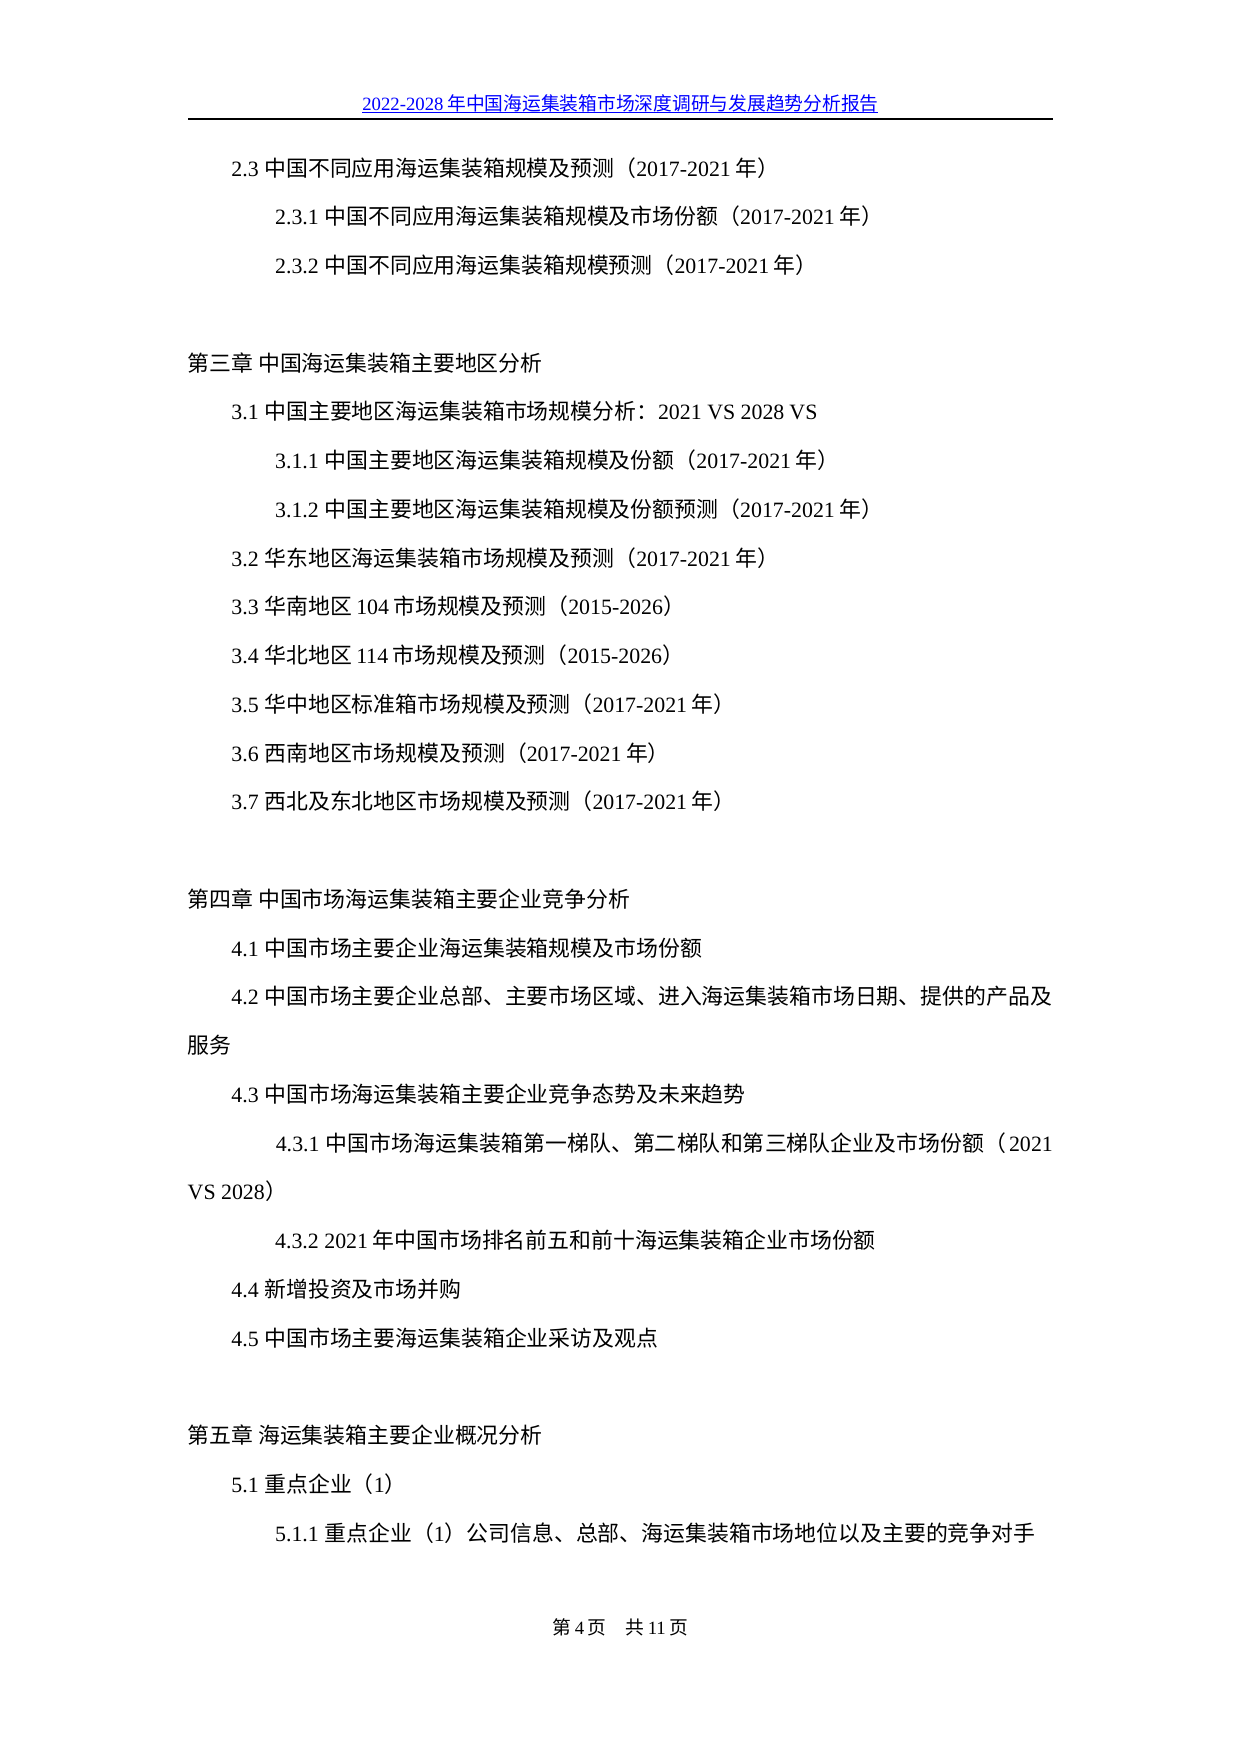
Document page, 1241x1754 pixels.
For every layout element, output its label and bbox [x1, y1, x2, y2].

text [187, 150, 1053, 1548]
